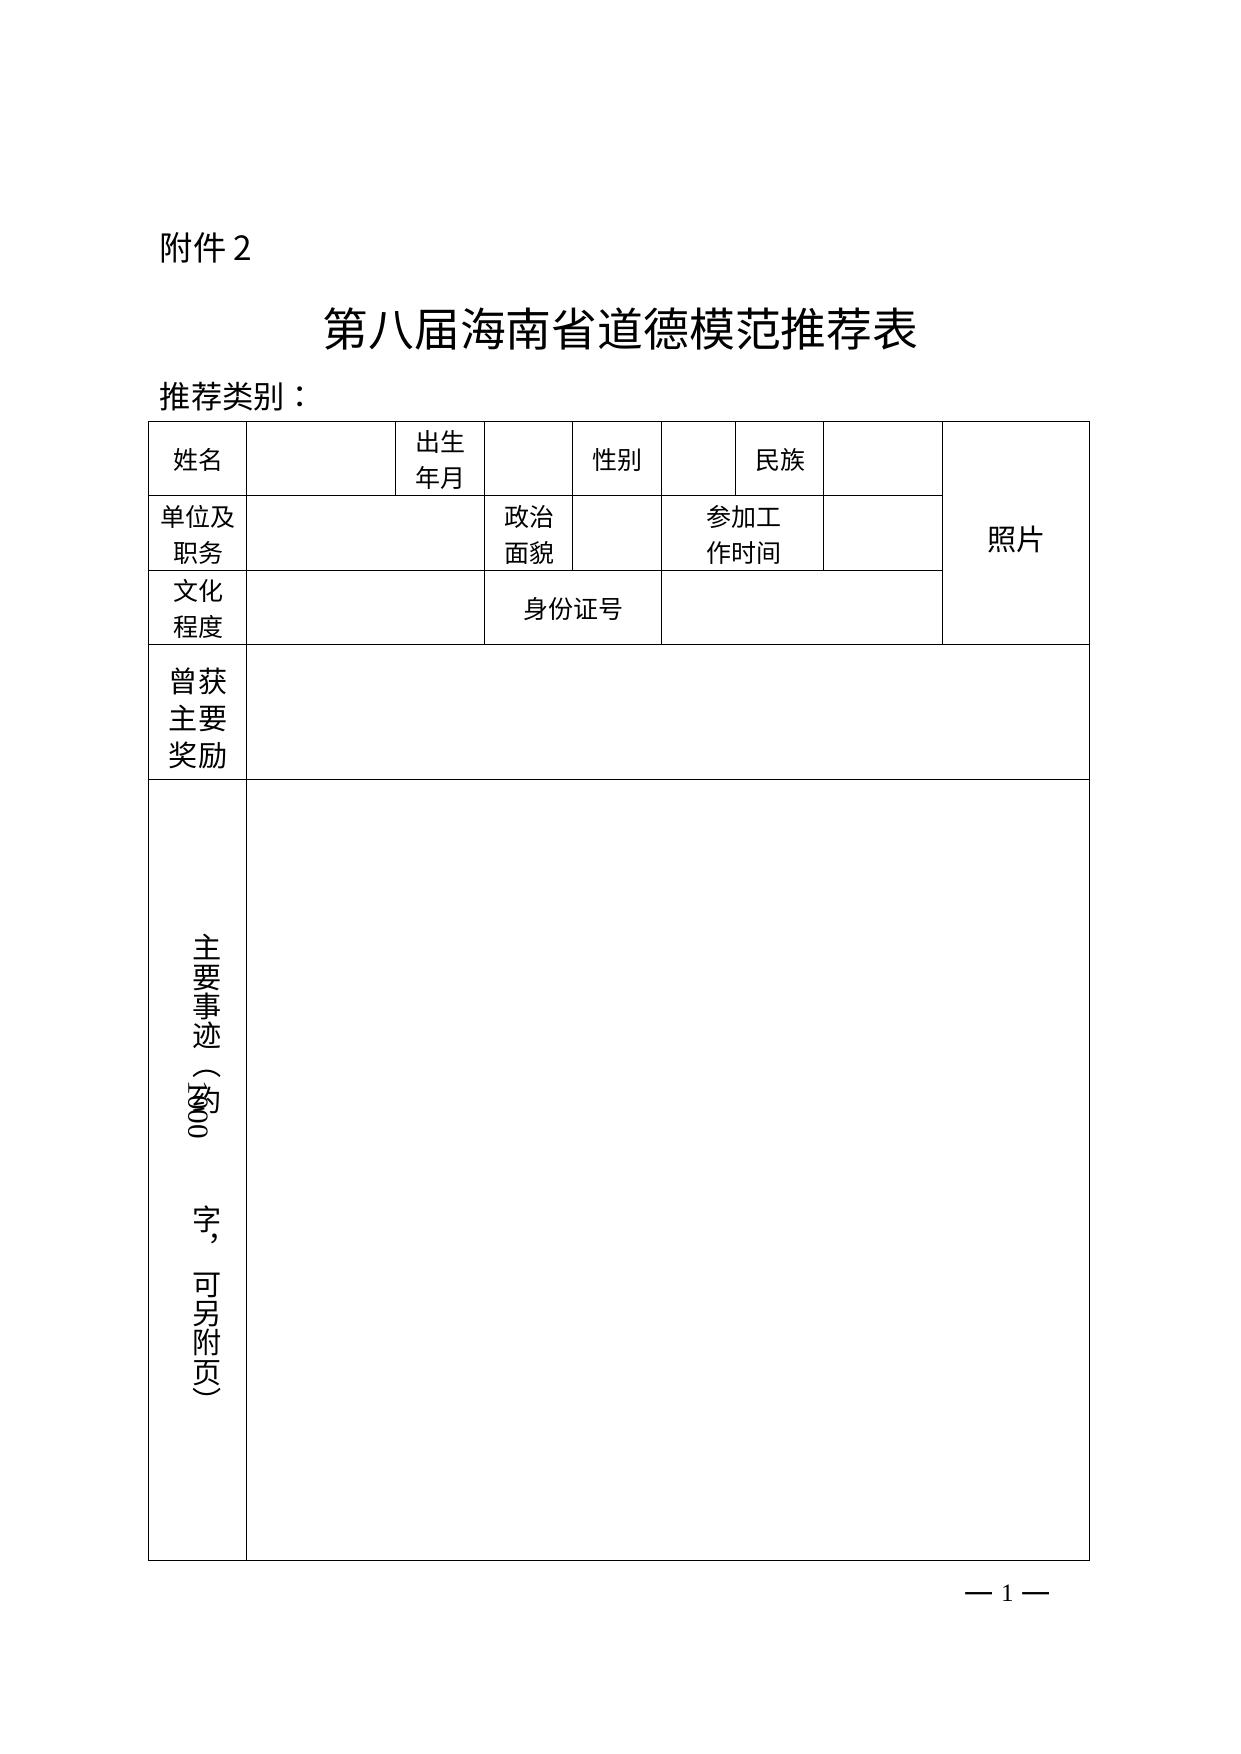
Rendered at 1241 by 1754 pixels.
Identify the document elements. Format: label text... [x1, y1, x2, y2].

table_cell 参加工作时间 [662, 496, 823, 570]
text 附件 2 [159, 222, 316, 270]
table_header 姓名 [149, 422, 246, 495]
table_header 性别 [573, 422, 661, 495]
table_header [824, 422, 942, 495]
table_cell 主要事迹（ 约 字， 可另附页） [149, 780, 246, 1560]
table_cell [247, 645, 1089, 779]
table_cell 身份证号 [485, 571, 661, 644]
table_cell 文化程度 [149, 571, 246, 644]
text 推荐类别： [159, 375, 316, 417]
table_cell [247, 496, 484, 570]
table_cell [247, 780, 1089, 1560]
table_cell 曾获主要奖励 [149, 645, 246, 779]
table_cell 政治面貌 [485, 496, 572, 570]
table_header [247, 422, 395, 495]
table_header [662, 422, 735, 495]
table_header 照片 [943, 422, 1089, 644]
table_cell [573, 496, 661, 570]
subtitle 第八届海南省道德模范推荐表 [322, 294, 1159, 360]
table_cell [662, 571, 942, 644]
table_cell 单位及职务 [149, 496, 246, 570]
table_header [485, 422, 572, 495]
table_cell [824, 496, 942, 570]
table_header 出生年月 [396, 422, 484, 495]
table_header 民族 [736, 422, 823, 495]
table_cell [247, 571, 484, 644]
